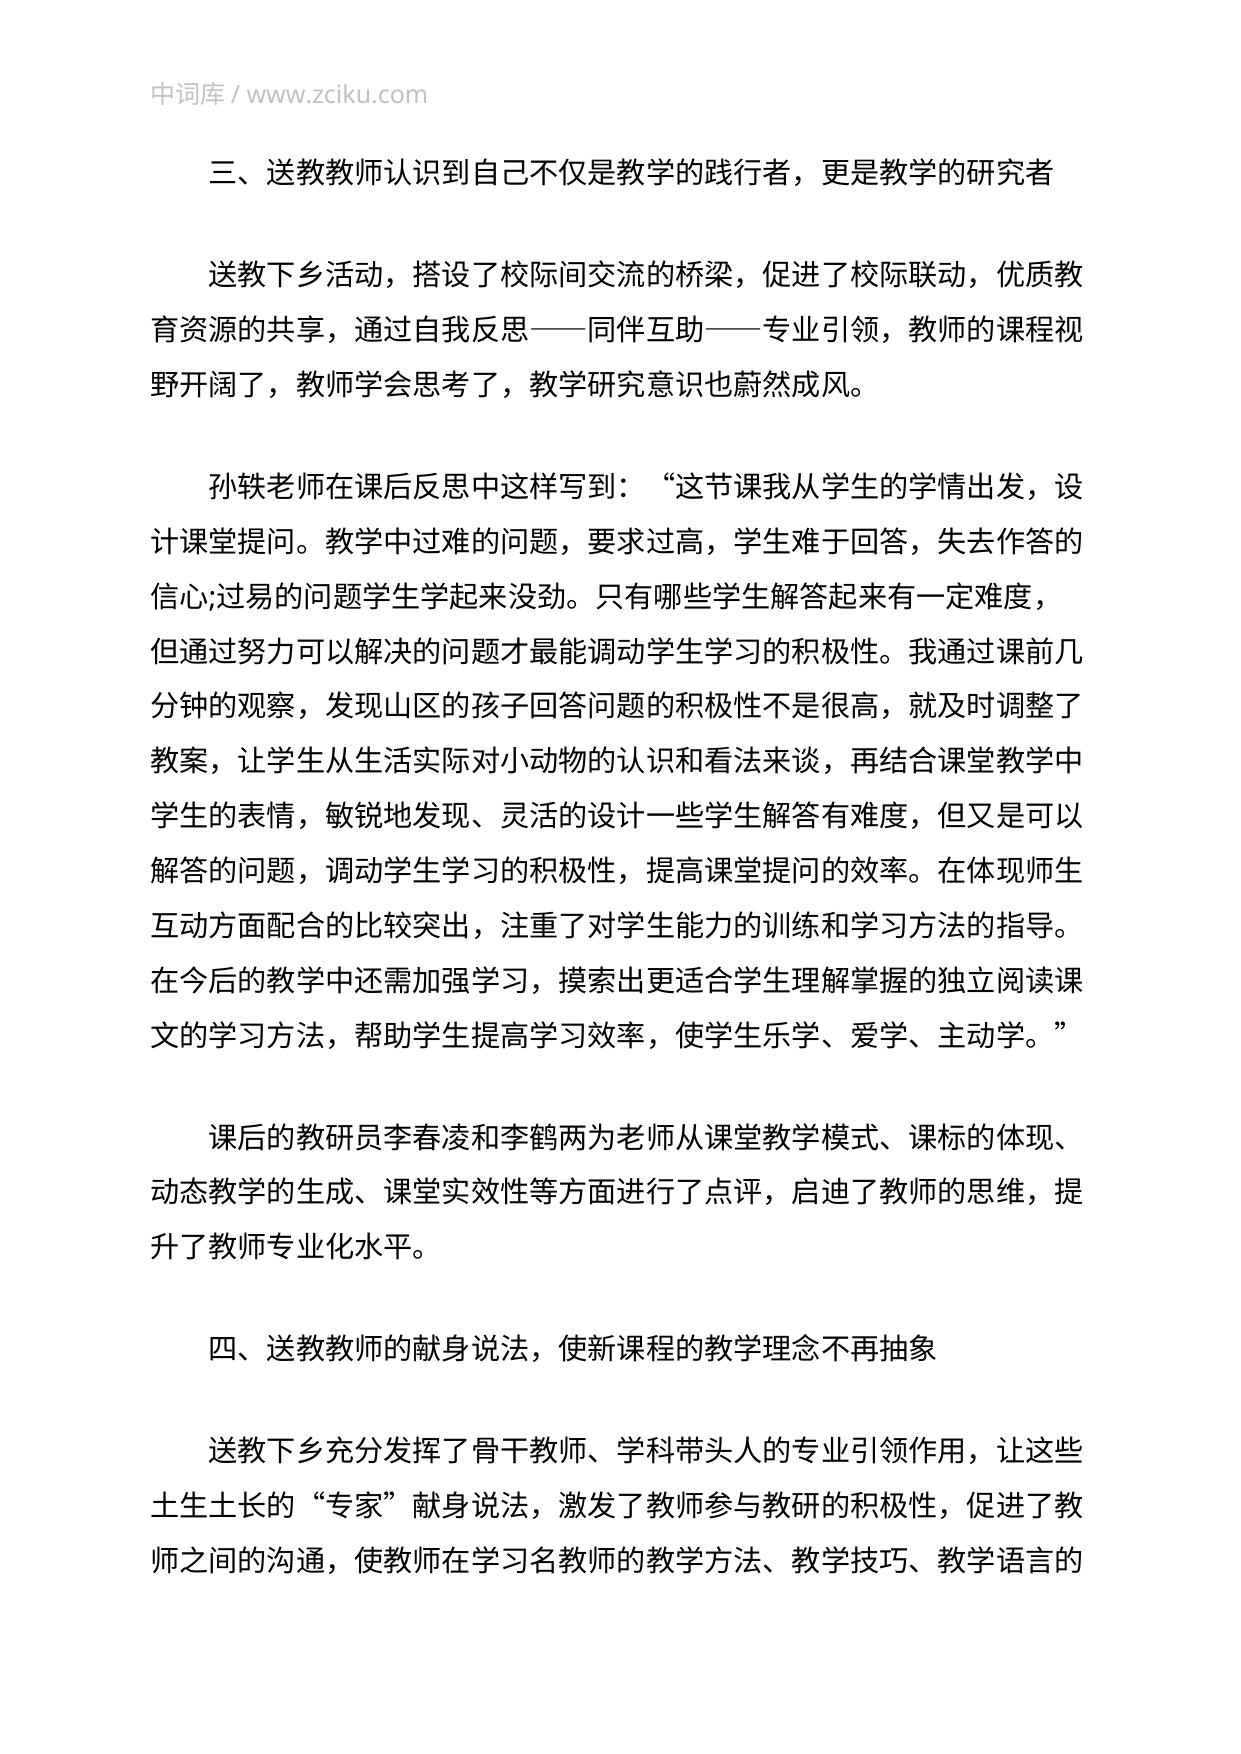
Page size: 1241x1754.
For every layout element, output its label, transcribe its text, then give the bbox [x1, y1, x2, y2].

text 课后的教研员李春凌和李鹤两为老师从课堂教学模式、课标的体现、动态教学的生成、课堂实效性等方面进行了点评，启迪了教师的思维，提升了教师专业化水平。 [150, 1114, 1090, 1266]
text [150, 1427, 1090, 1579]
text 送教下乡活动，搭设了校际间交流的桥梁，促进了校际联动，优质教育资源的共享，通过自我反思——同伴互助——专业引领，教师的课程视野开阔了，教师学会思考了，教学研究意识也蔚然成风。 [150, 252, 1090, 404]
text 三、送教教师认识到自己不仅是教学的践行者，更是教学的研究者 [150, 150, 1090, 192]
text 四、送教教师的献身说法，使新课程的教学理念不再抽象 [150, 1326, 1090, 1368]
text 孙轶老师在课后反思中这样写到：“这节课我从学生的学情出发，设计课堂提问。教学中过难的问题，要求过高，学生难于回答，失去作答的信心;过易的问题学生学起来没劲。只有哪些学生解答起来有一定难度，但通过努力可以解决的问题才最能调动学生学习的积极性。我通过课前几分钟的观察，发现山区的孩子回答问题的积极性不是很高，就及时调整了教案，让学生从生活实际对小动物的认识和看法来谈，再结合课堂教学中学生的表情，敏锐地发现、灵活的设计一些学生解答有难度，但又是可以解答的问题，调动学生学习的积极性，提高课堂提问的效率。在体现师生互动方面配合的比较突出，注重了对学生能力的训练和学习方法的指导。在今后的教学中还需加强学习，摸索出更适合学生理解掌握的独立阅读课文的学习方法，帮助学生提高学习效率，使学生乐学、爱学、主动学。” [150, 463, 1090, 1055]
